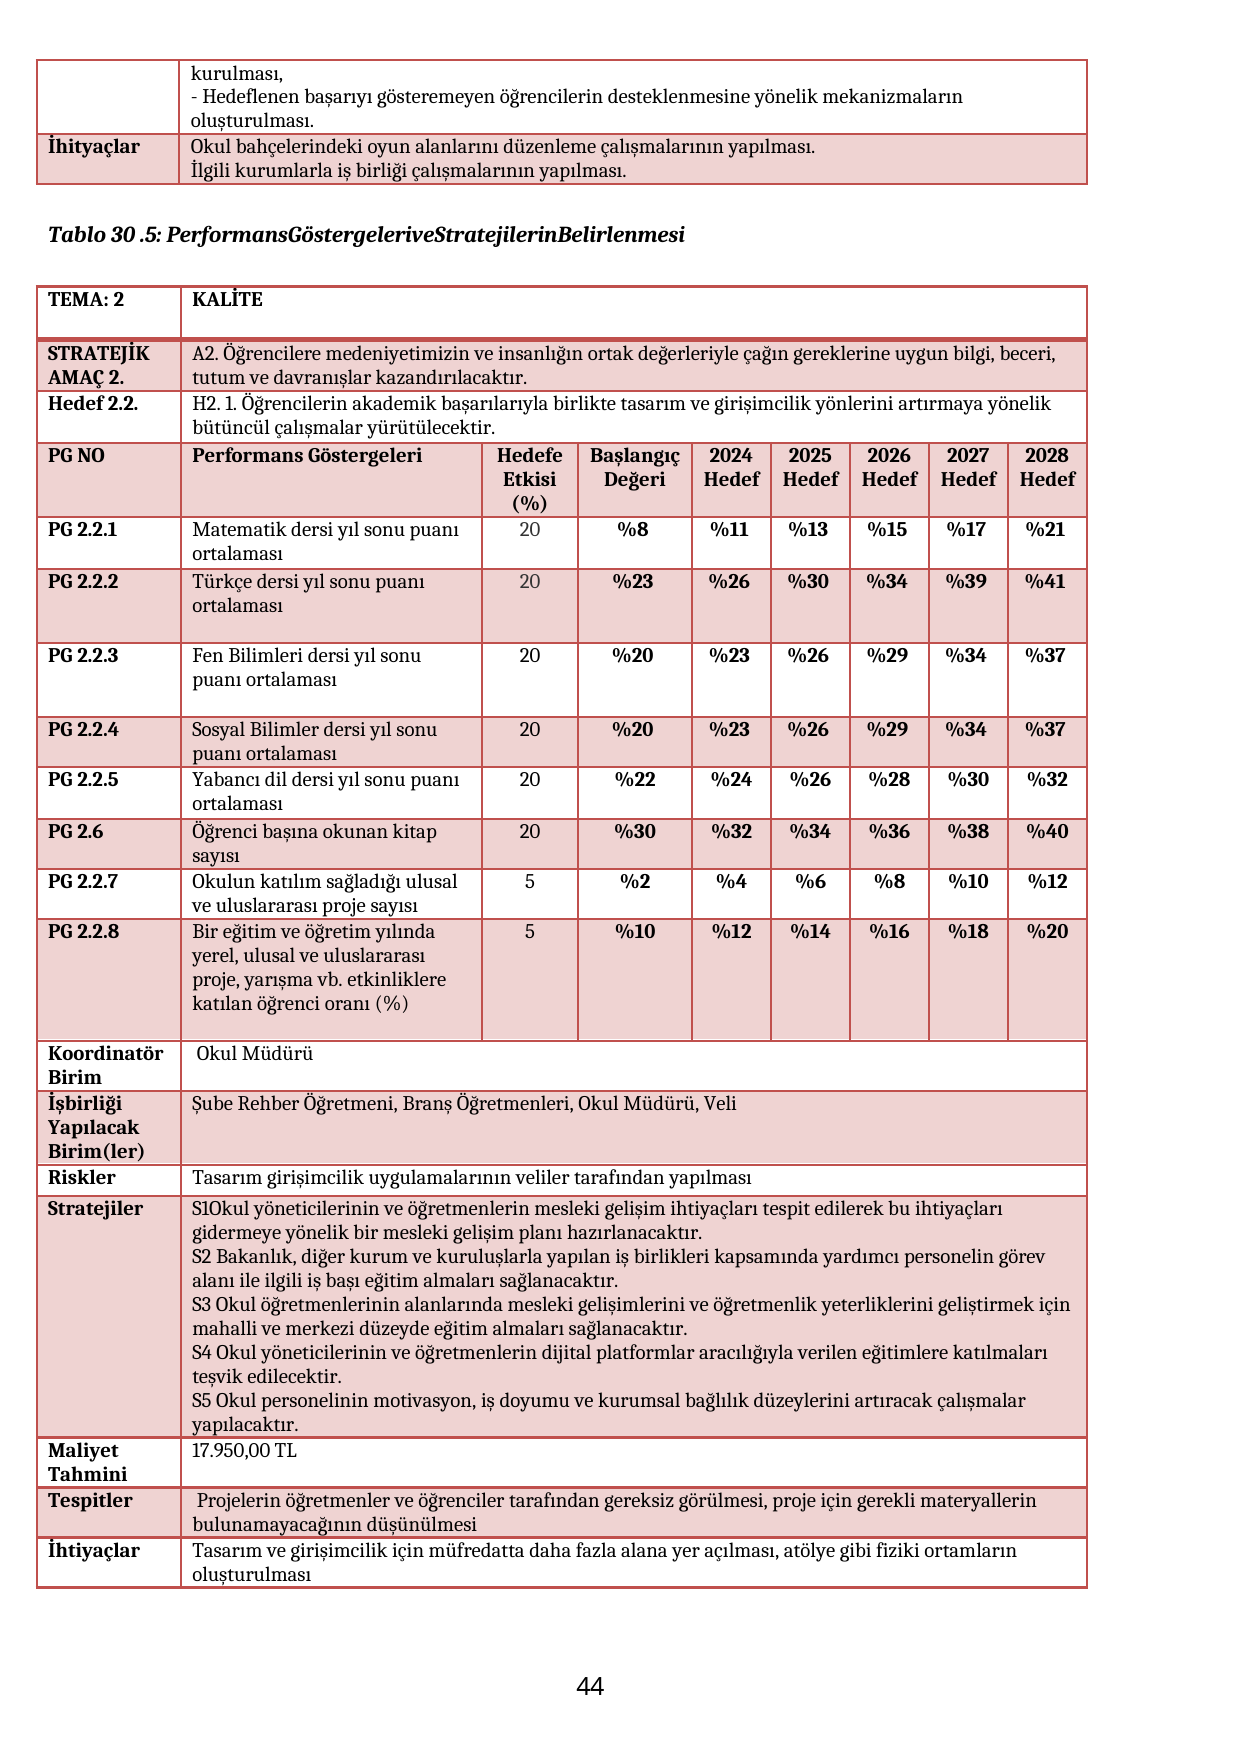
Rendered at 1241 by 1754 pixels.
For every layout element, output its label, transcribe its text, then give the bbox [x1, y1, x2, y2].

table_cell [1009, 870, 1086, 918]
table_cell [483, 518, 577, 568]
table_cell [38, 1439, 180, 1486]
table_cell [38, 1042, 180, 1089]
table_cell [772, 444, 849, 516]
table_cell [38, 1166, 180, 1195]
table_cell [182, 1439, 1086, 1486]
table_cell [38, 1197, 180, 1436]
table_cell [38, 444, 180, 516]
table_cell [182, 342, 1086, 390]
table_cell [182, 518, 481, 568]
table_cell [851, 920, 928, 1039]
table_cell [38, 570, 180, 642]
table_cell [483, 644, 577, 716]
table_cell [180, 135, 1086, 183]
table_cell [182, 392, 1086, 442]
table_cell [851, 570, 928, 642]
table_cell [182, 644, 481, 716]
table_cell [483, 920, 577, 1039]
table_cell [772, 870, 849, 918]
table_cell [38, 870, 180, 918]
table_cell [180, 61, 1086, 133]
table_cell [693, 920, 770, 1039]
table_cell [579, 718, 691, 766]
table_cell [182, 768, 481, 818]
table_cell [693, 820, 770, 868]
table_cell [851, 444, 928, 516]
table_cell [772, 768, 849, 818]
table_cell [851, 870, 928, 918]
text Tablo 30 .5: PerformansGöstergeleriveStratejilerinBelirlenmesi [48, 222, 1198, 248]
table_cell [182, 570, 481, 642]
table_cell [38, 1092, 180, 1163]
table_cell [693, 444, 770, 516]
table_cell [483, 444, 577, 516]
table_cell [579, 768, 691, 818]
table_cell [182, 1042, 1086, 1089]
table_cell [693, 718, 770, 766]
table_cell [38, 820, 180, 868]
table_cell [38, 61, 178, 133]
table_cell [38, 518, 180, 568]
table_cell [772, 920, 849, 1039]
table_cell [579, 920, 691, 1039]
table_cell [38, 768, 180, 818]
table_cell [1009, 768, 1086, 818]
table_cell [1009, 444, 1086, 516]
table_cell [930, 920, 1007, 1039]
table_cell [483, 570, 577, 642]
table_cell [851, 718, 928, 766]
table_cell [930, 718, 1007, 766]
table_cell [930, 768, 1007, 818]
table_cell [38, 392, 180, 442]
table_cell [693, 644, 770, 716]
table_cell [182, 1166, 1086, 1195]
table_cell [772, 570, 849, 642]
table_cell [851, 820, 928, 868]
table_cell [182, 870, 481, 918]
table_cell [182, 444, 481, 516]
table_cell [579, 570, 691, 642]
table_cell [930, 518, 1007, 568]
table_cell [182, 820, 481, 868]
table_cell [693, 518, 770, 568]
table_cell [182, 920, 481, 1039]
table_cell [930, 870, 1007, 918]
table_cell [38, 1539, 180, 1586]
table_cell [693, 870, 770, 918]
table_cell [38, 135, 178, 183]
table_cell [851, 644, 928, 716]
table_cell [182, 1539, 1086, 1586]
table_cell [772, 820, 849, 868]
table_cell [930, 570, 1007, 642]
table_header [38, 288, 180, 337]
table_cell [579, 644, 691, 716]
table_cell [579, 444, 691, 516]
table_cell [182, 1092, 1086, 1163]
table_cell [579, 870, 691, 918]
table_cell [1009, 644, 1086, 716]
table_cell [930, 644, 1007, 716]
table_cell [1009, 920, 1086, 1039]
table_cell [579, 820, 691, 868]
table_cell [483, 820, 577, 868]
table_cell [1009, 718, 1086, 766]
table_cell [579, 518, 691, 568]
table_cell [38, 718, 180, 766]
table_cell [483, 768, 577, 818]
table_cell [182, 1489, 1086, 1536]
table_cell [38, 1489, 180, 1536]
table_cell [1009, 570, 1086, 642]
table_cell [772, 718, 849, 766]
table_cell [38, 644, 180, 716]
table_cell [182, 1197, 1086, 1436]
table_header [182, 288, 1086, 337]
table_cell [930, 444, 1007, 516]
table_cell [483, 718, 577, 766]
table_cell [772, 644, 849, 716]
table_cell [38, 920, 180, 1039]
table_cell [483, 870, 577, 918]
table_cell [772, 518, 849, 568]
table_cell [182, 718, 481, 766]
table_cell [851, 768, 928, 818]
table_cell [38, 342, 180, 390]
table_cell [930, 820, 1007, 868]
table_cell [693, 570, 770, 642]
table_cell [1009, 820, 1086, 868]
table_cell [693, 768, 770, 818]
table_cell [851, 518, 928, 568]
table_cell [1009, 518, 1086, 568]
